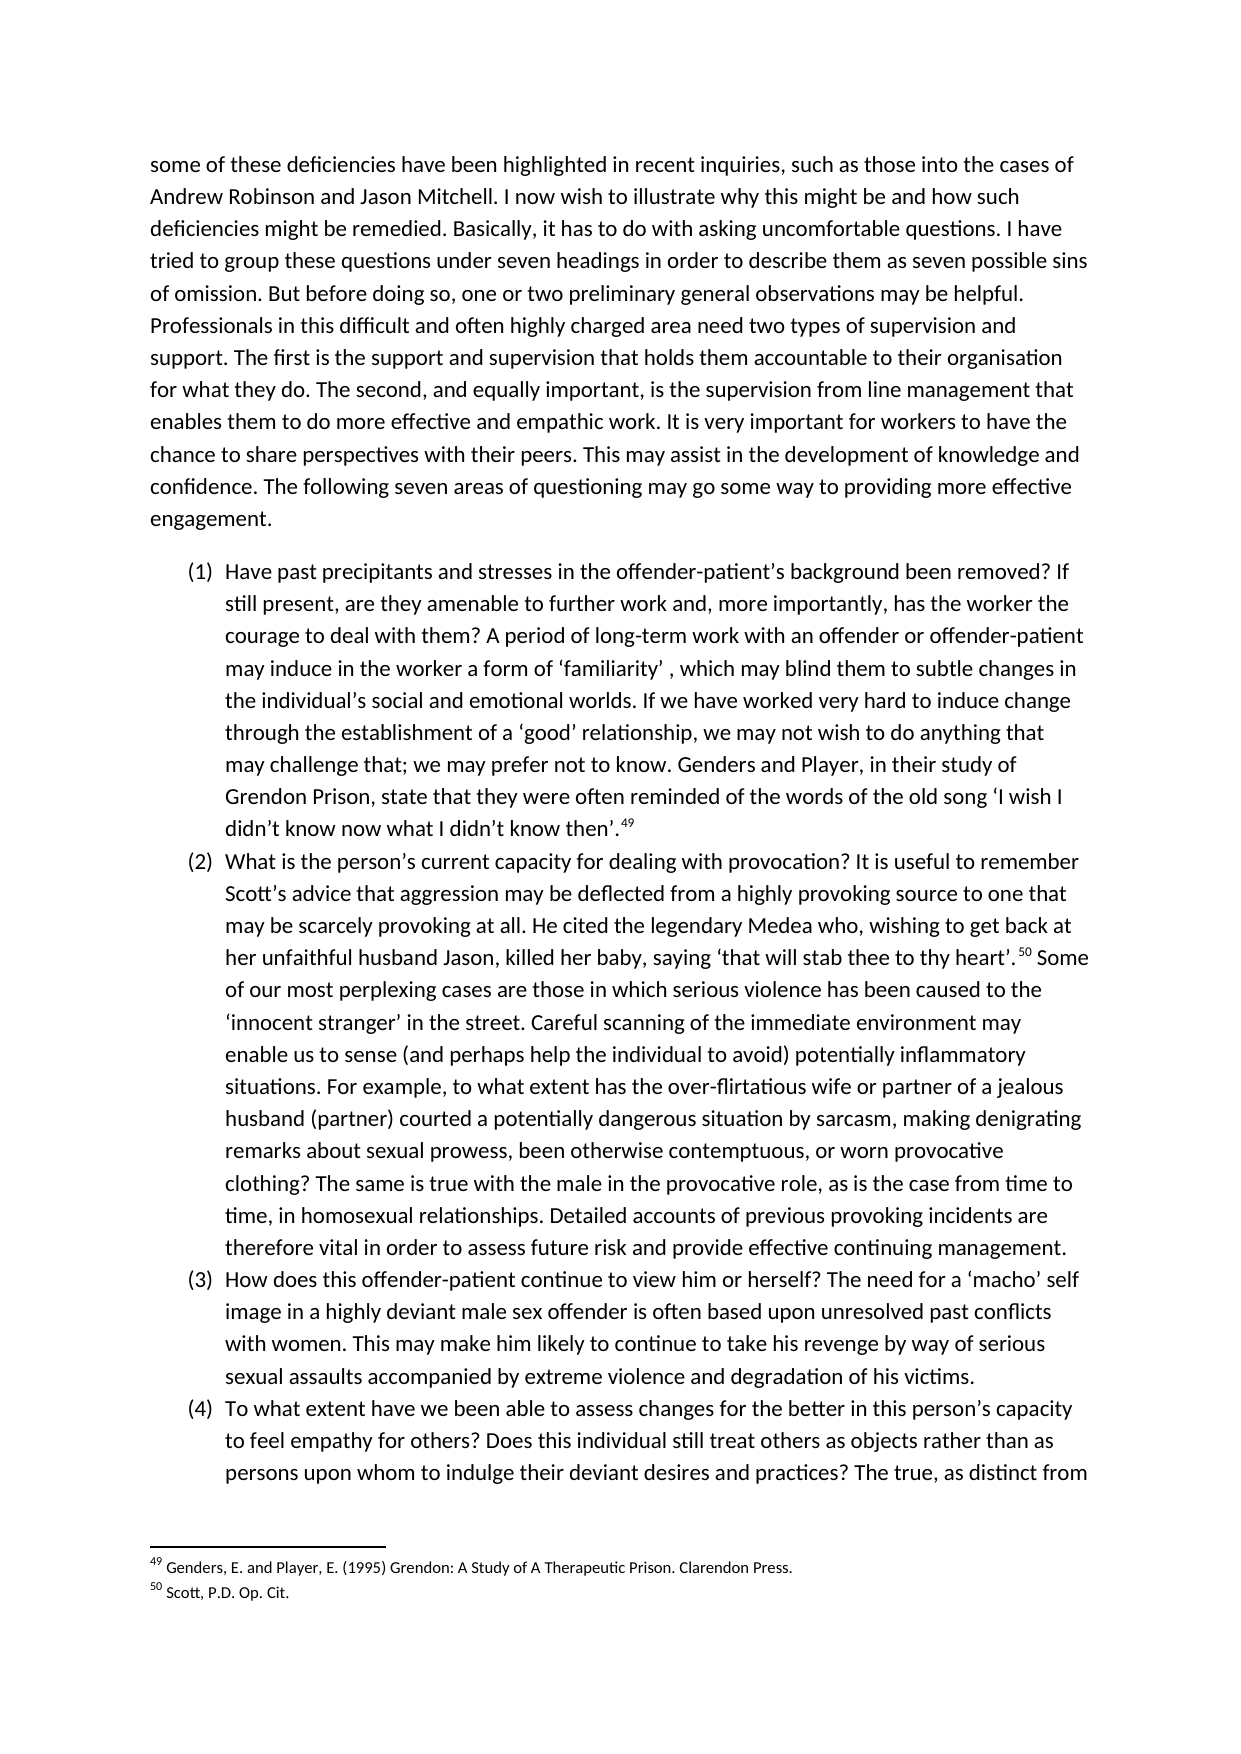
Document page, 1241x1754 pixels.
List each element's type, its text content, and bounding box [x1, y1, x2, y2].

list How does this offender-patient continue to view him or herself? The need for a ‘macho’ self image in a highly deviant male sex offender is often based upon unresolved past conflicts with women. This may make him likely to continue to take his revenge by way of serious sexual assaults accompanied by extreme violence and degradation of his victims. [187, 1265, 1090, 1390]
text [150, 150, 1090, 532]
list What is the person’s current capacity for dealing with provocation? It is useful to remember Scott’s advice that aggression may be deflected from a highly provoking source to one that may be scarcely provoking at all. He cited the legendary Medea who, wishing to get back at her unfaithful husband Jason, killed her baby, saying ‘that will stab thee to thy heart’. Some of our most perplexing cases are those in which serious violence has been caused to the ‘innocent stranger’ in the street. Careful scanning of the immediate environment may enable us to sense (and perhaps help the individual to avoid) potentially inflammatory situations. For example, to what extent has the over-flirtatious wife or partner of a jealous husband (partner) courted a potentially dangerous situation by sarcasm, making denigrating remarks about sexual prowess, been otherwise contemptuous, or worn provocative clothing? The same is true with the male in the provocative role, as is the case from time to time, in homosexual relationships. Detailed accounts of previous provoking incidents are therefore vital in order to assess future risk and provide effective continuing management. [187, 847, 1090, 1261]
list Have past precipitants and stresses in the offender-patient’s background been removed? If still present, are they amenable to further work and, more importantly, has the worker the courage to deal with them? A period of long-term work with an offender or offender-patient may induce in the worker a form of ‘familiarity’ , which may blind them to subtle changes in the individual’s social and emotional worlds. If we have worked very hard to induce change through the establishment of a ‘good’ relationship, we may not wish to do anything that may challenge that; we may prefer not to know. Genders and Player, in their study of Grendon Prison, state that they were often reminded of the words of the old song ‘I wish I didn’t know now what I didn’t know then’. [187, 557, 1090, 843]
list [187, 1394, 1090, 1486]
